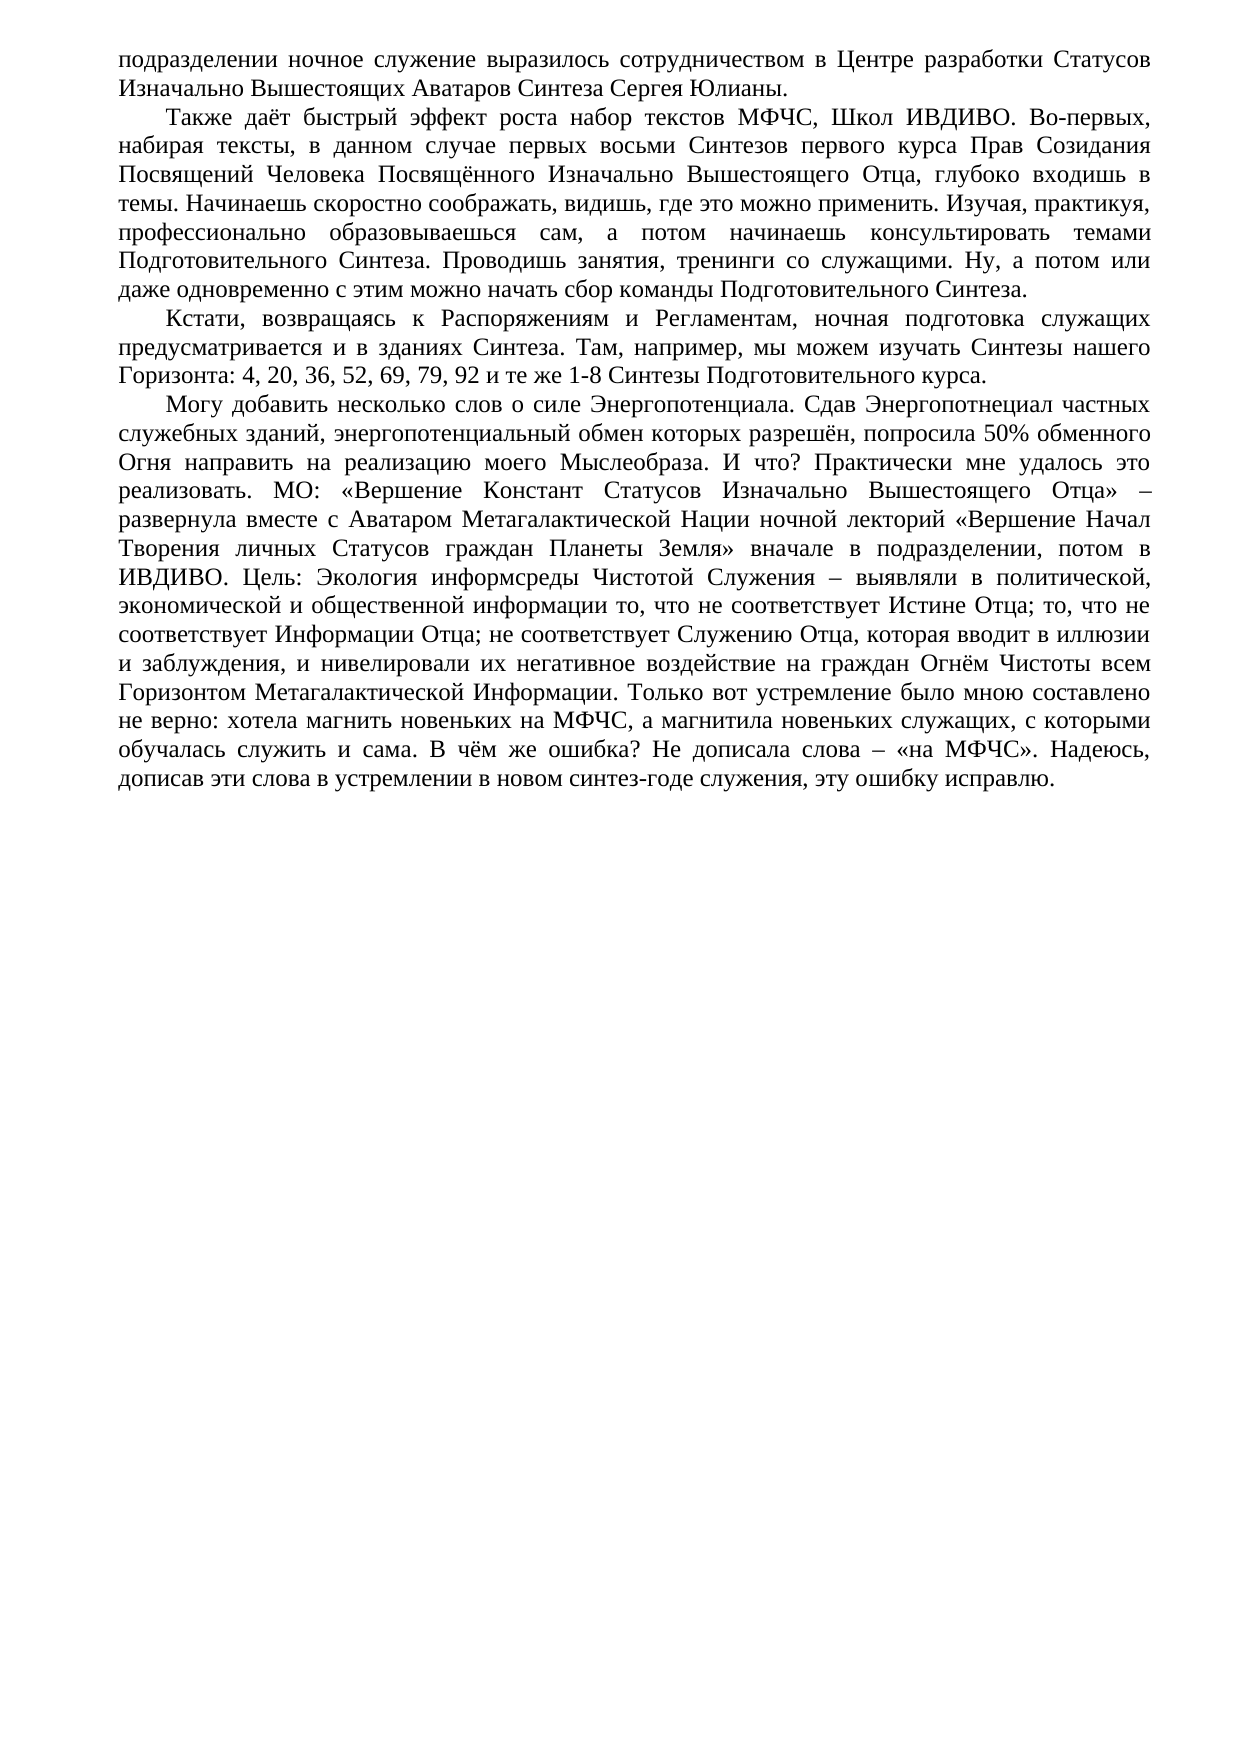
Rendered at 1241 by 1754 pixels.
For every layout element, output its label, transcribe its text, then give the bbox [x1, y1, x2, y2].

text Кстати, возвращаясь к Распоряжениям и Регламентам, ночная подготовка служащих предусматривается и в зданиях Синтеза. Там, например, мы можем изучать Синтезы нашего Горизонта: 4, 20, 36, 52, 69, 79, 92 и те же 1-8 Синтезы Подготовительного курса. [118, 303, 1152, 389]
text Могу добавить несколько слов о силе Энергопотенциала. Сдав Энергопотнециал частных служебных зданий, энергопотенциальный обмен которых разрешён, попросила 50% обменного Огня направить на реализацию моего Мыслеобраза. И что? Практически мне удалось это реализовать. МО: «Вершение Констант Статусов Изначально Вышестоящего Отца» – развернула вместе с Аватаром Метагалактической Нации ночной лекторий «Вершение Начал Творения личных Статусов граждан Планеты Земля» вначале в подразделении, потом в ИВДИВО. Цель: Экология информсреды Чистотой Служения – выявляли в политической, экономической и общественной информации то, что не соответствует Истине Отца; то, что не соответствует Информации Отца; не соответствует Служению Отца, которая вводит в иллюзии и заблуждения, и нивелировали их негативное воздействие на граждан Огнём Чистоты всем Горизонтом Метагалактической Информации. Только вот устремление было мною составлено не верно: хотела магнить новеньких на МФЧС, а магнитила новеньких служащих, с которыми обучалась служить и сама. В чём же ошибка? Не дописала слова – «на МФЧС». Надеюсь, дописав эти слова в устремлении в новом синтез-годе служения, эту ошибку исправлю. [118, 389, 1152, 792]
text Также даёт быстрый эффект роста набор текстов МФЧС, Школ ИВДИВО. Во-первых, набирая тексты, в данном случае первых восьми Синтезов первого курса Прав Созидания Посвящений Человека Посвящённого Изначально Вышестоящего Отца, глубоко входишь в темы. Начинаешь скоростно соображать, видишь, где это можно применить. Изучая, практикуя, профессионально образовываешься сам, а потом начинаешь консультировать темами Подготовительного Синтеза. Проводишь занятия, тренинги со служащими. Ну, а потом или даже одновременно с этим можно начать сбор команды Подготовительного Синтеза. [118, 102, 1152, 303]
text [118, 44, 1152, 102]
